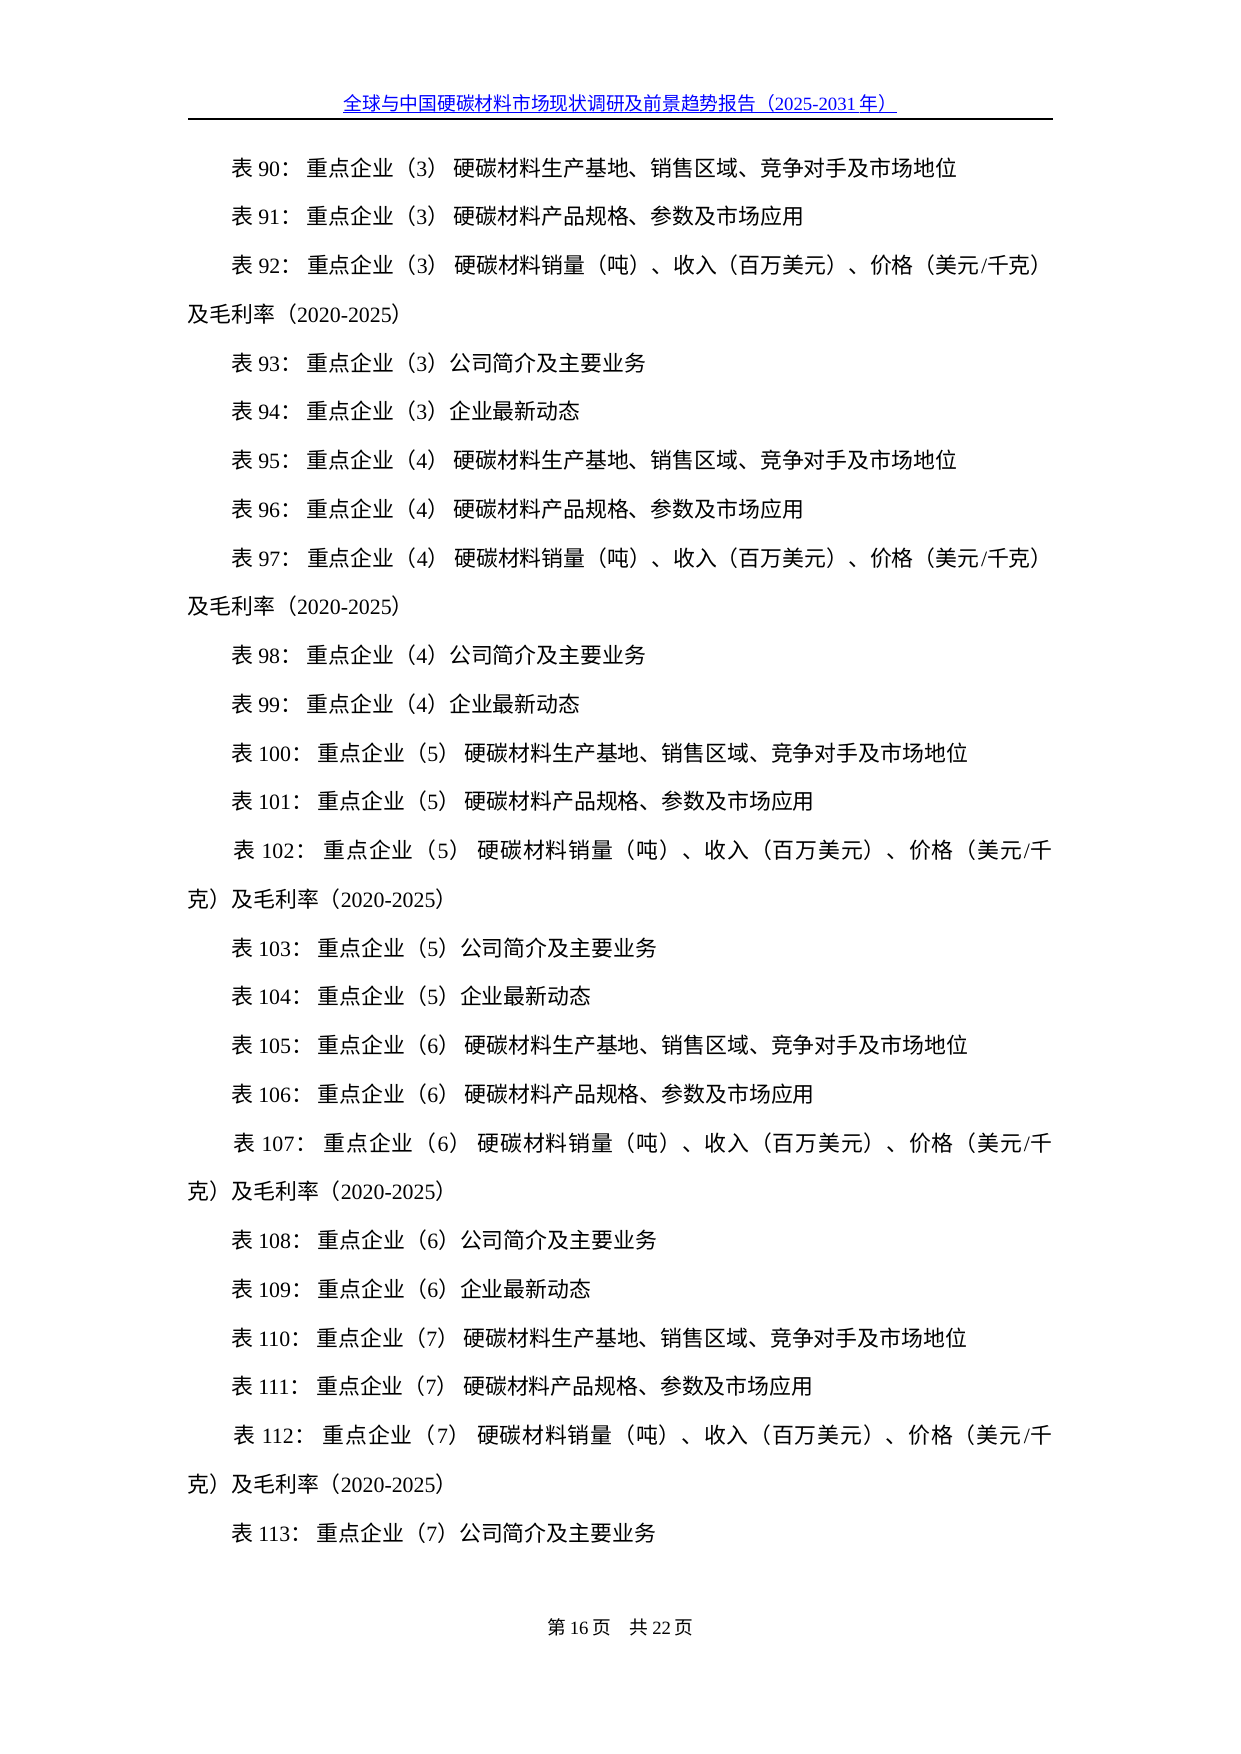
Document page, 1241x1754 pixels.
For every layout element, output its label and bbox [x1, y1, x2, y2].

text [187, 150, 1053, 1548]
